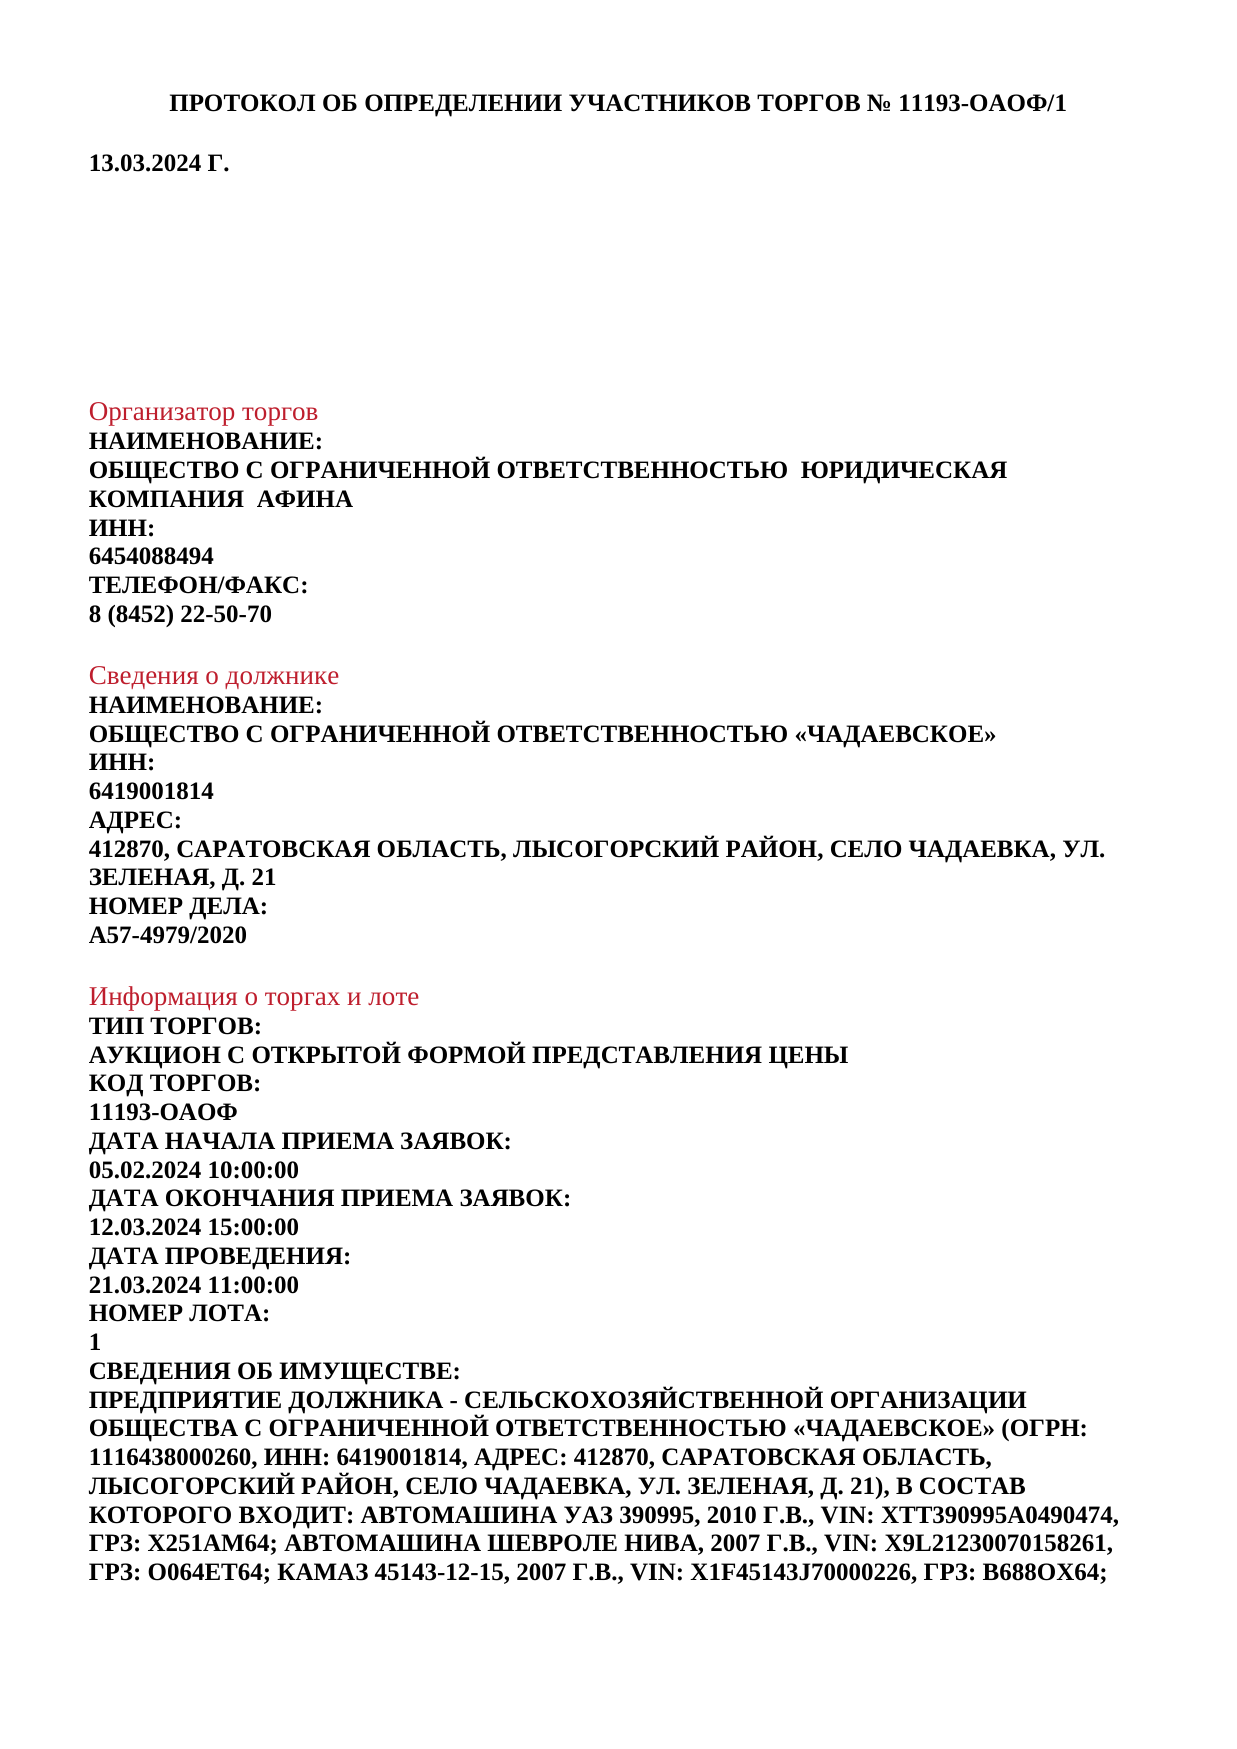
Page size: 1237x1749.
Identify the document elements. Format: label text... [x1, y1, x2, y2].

text ПРОТОКОЛ ОБ ОПРЕДЕЛЕНИИ УЧАСТНИКОВ ТОРГОВ № 11193-ОАОФ/1 [88, 88, 1148, 117]
